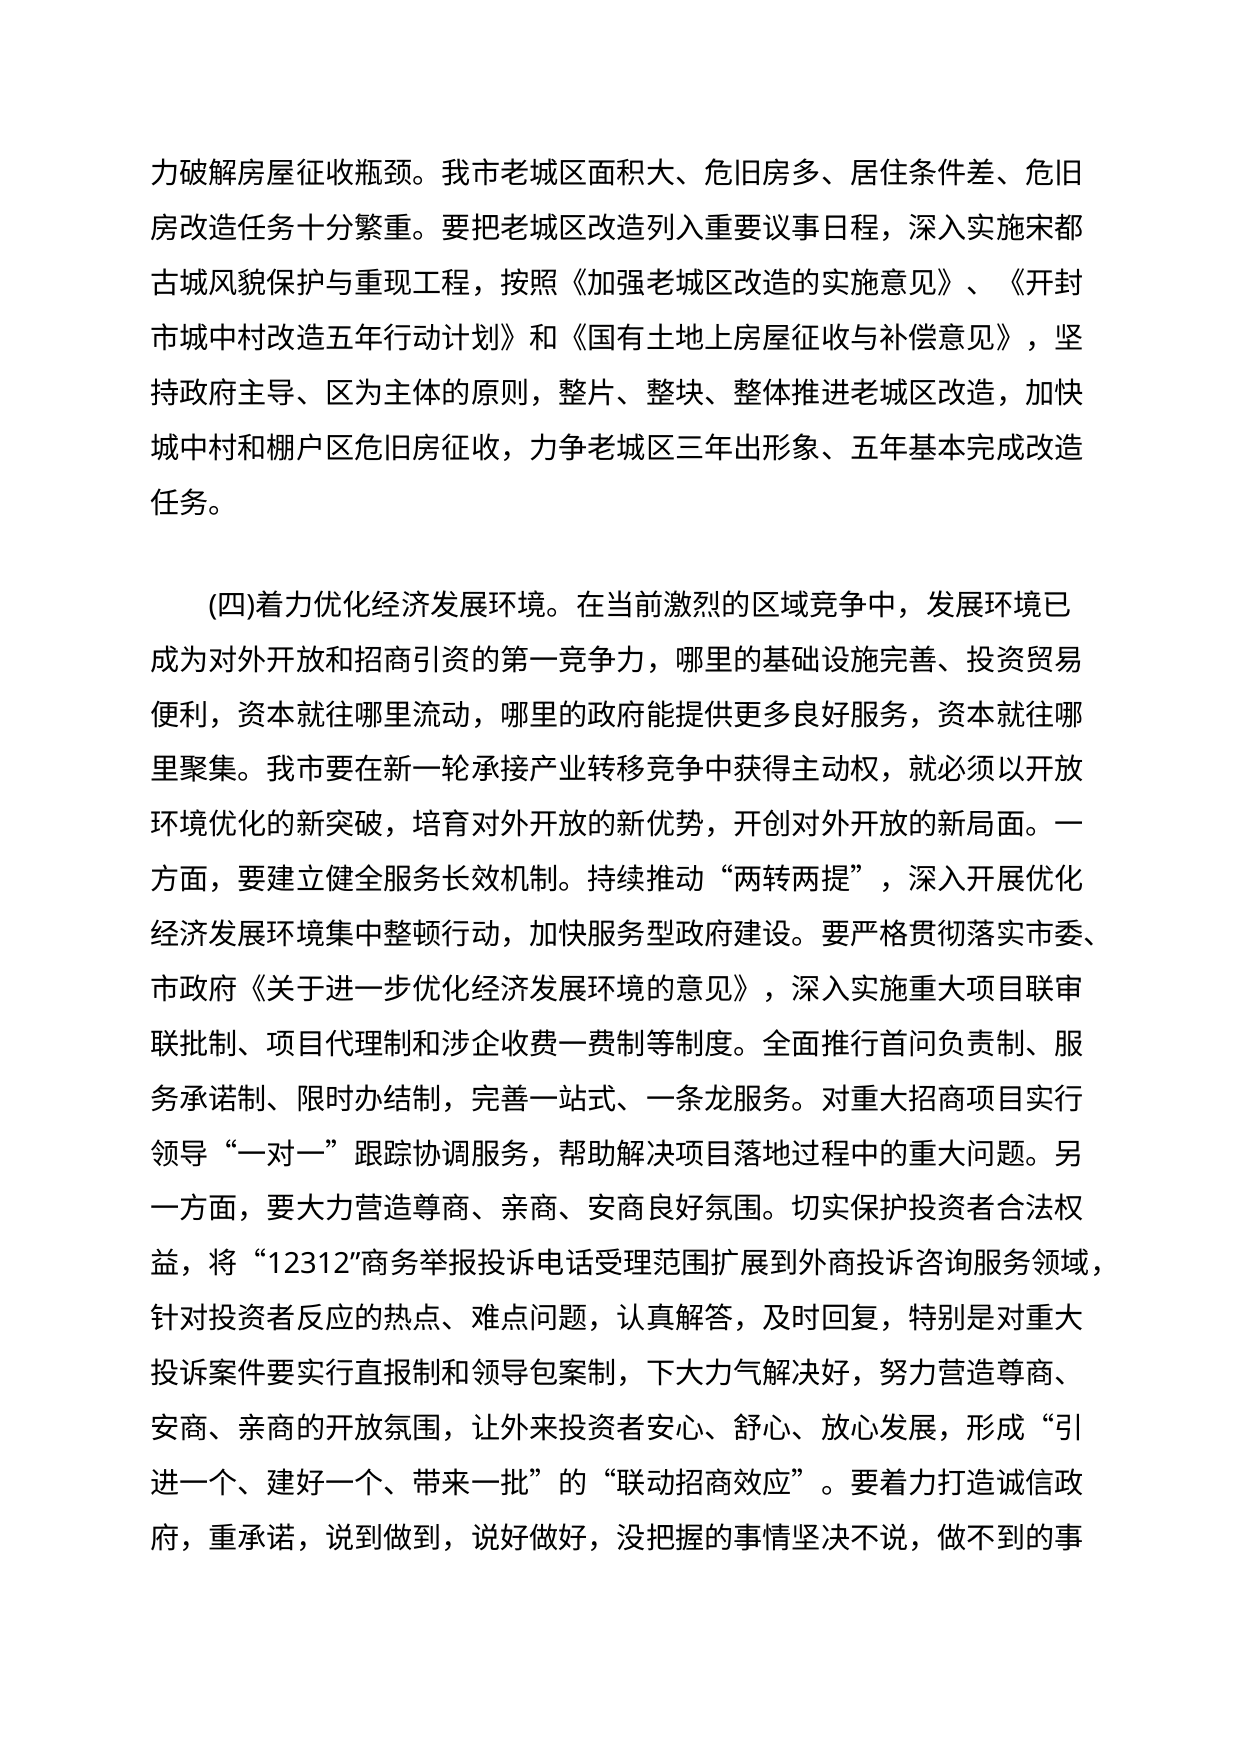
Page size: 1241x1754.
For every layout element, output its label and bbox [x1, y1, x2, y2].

text [150, 581, 1090, 1557]
text [150, 150, 1090, 522]
